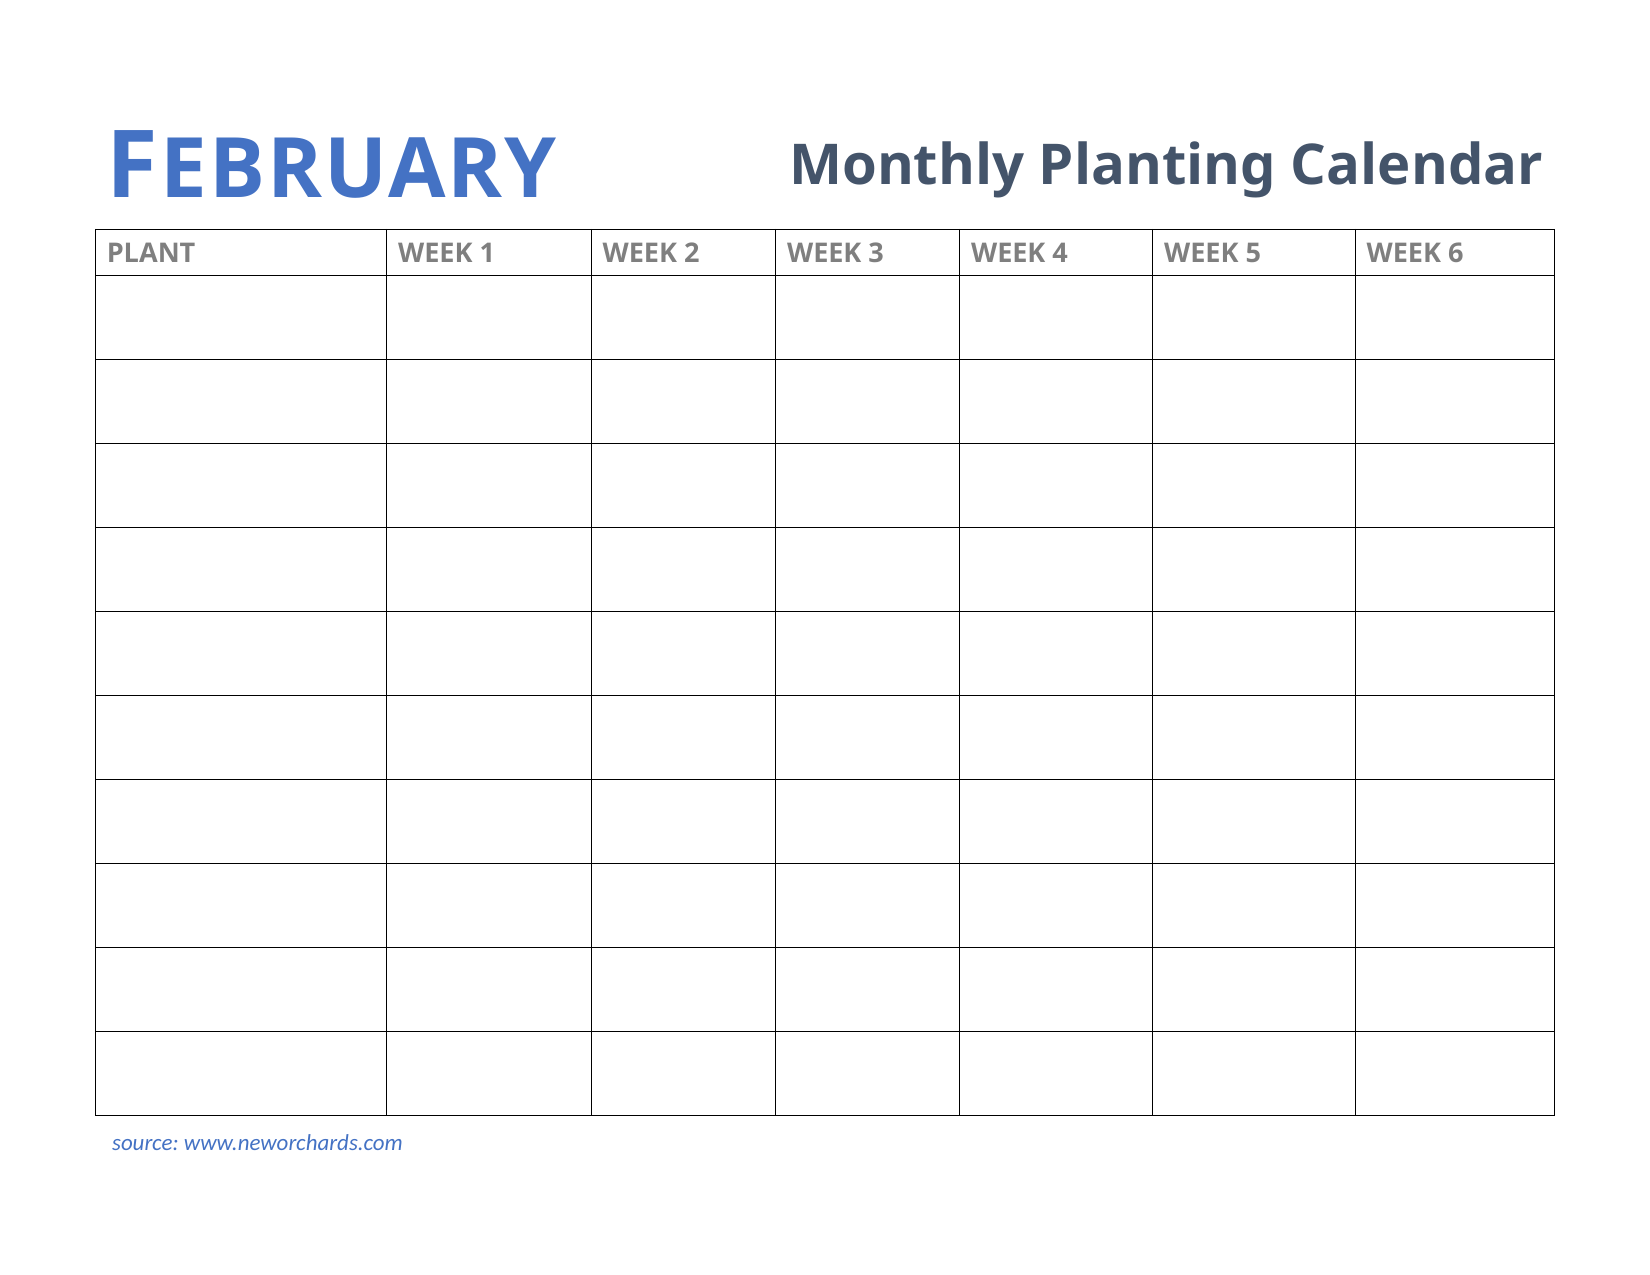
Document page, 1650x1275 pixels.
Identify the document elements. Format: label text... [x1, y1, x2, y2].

table_cell [960, 444, 1152, 527]
table_cell [96, 948, 386, 1031]
table_cell [387, 444, 591, 527]
table_cell WEEK 3 [776, 230, 959, 275]
table_cell [960, 528, 1152, 611]
table_cell [960, 864, 1152, 947]
table_cell [776, 1032, 959, 1115]
table_cell WEEK 5 [1153, 230, 1355, 275]
table_cell [592, 948, 775, 1031]
table_cell [592, 612, 775, 695]
table_cell [96, 864, 386, 947]
table_cell [1153, 444, 1355, 527]
table_cell [96, 444, 386, 527]
table_cell [96, 276, 386, 359]
table_cell [960, 948, 1152, 1031]
table_cell PLANT [96, 230, 386, 275]
table_cell [592, 864, 775, 947]
table_cell WEEK 4 [960, 230, 1152, 275]
table_cell [1153, 360, 1355, 443]
table_cell [1356, 612, 1554, 695]
table_cell [1153, 1032, 1355, 1115]
table_cell [96, 528, 386, 611]
table_cell [1356, 864, 1554, 947]
table_cell [776, 864, 959, 947]
table_cell [1356, 528, 1554, 611]
table_cell [387, 1032, 591, 1115]
table_cell [387, 612, 591, 695]
table_cell [960, 696, 1152, 779]
table_cell [96, 1032, 386, 1115]
table_cell [96, 612, 386, 695]
table_cell [592, 1032, 775, 1115]
table_cell [387, 360, 591, 443]
table_cell [592, 780, 775, 863]
table_cell [1356, 948, 1554, 1031]
table_cell [776, 696, 959, 779]
table_cell [1356, 780, 1554, 863]
table_cell [1153, 696, 1355, 779]
table_cell [776, 780, 959, 863]
table_cell [96, 696, 386, 779]
table_cell [960, 1032, 1152, 1115]
table_cell WEEK 2 [592, 230, 775, 275]
table_cell [776, 612, 959, 695]
table_cell [387, 276, 591, 359]
table_cell [1153, 780, 1355, 863]
table_cell [592, 696, 775, 779]
table_cell source: www.neworchards.com [95, 1116, 1554, 1156]
table_cell [960, 276, 1152, 359]
table_cell [592, 360, 775, 443]
table_cell [387, 948, 591, 1031]
table_cell [960, 780, 1152, 863]
table_cell [1153, 612, 1355, 695]
table_cell [1153, 864, 1355, 947]
table_cell [96, 780, 386, 863]
table_cell [592, 444, 775, 527]
table_cell [96, 360, 386, 443]
table_cell [776, 948, 959, 1031]
table_cell [776, 360, 959, 443]
table_cell [776, 528, 959, 611]
table_cell [592, 528, 775, 611]
table_cell [776, 276, 959, 359]
table_cell [387, 780, 591, 863]
table_cell [387, 696, 591, 779]
table_cell [960, 360, 1152, 443]
table_cell [1153, 528, 1355, 611]
table_cell [776, 444, 959, 527]
table_header FEBRUARY [95, 97, 776, 229]
table_cell [1356, 1032, 1554, 1115]
table_cell WEEK 6 [1356, 230, 1554, 275]
table_cell [960, 612, 1152, 695]
table_header Monthly Planting Calendar [776, 97, 1554, 229]
table_cell [1356, 444, 1554, 527]
table_cell [1356, 360, 1554, 443]
table_cell [1356, 696, 1554, 779]
table_cell [1153, 276, 1355, 359]
table_cell [1356, 276, 1554, 359]
table_cell [387, 528, 591, 611]
table_cell [387, 864, 591, 947]
table_cell [592, 276, 775, 359]
table_cell [1153, 948, 1355, 1031]
table_cell WEEK 1 [387, 230, 591, 275]
